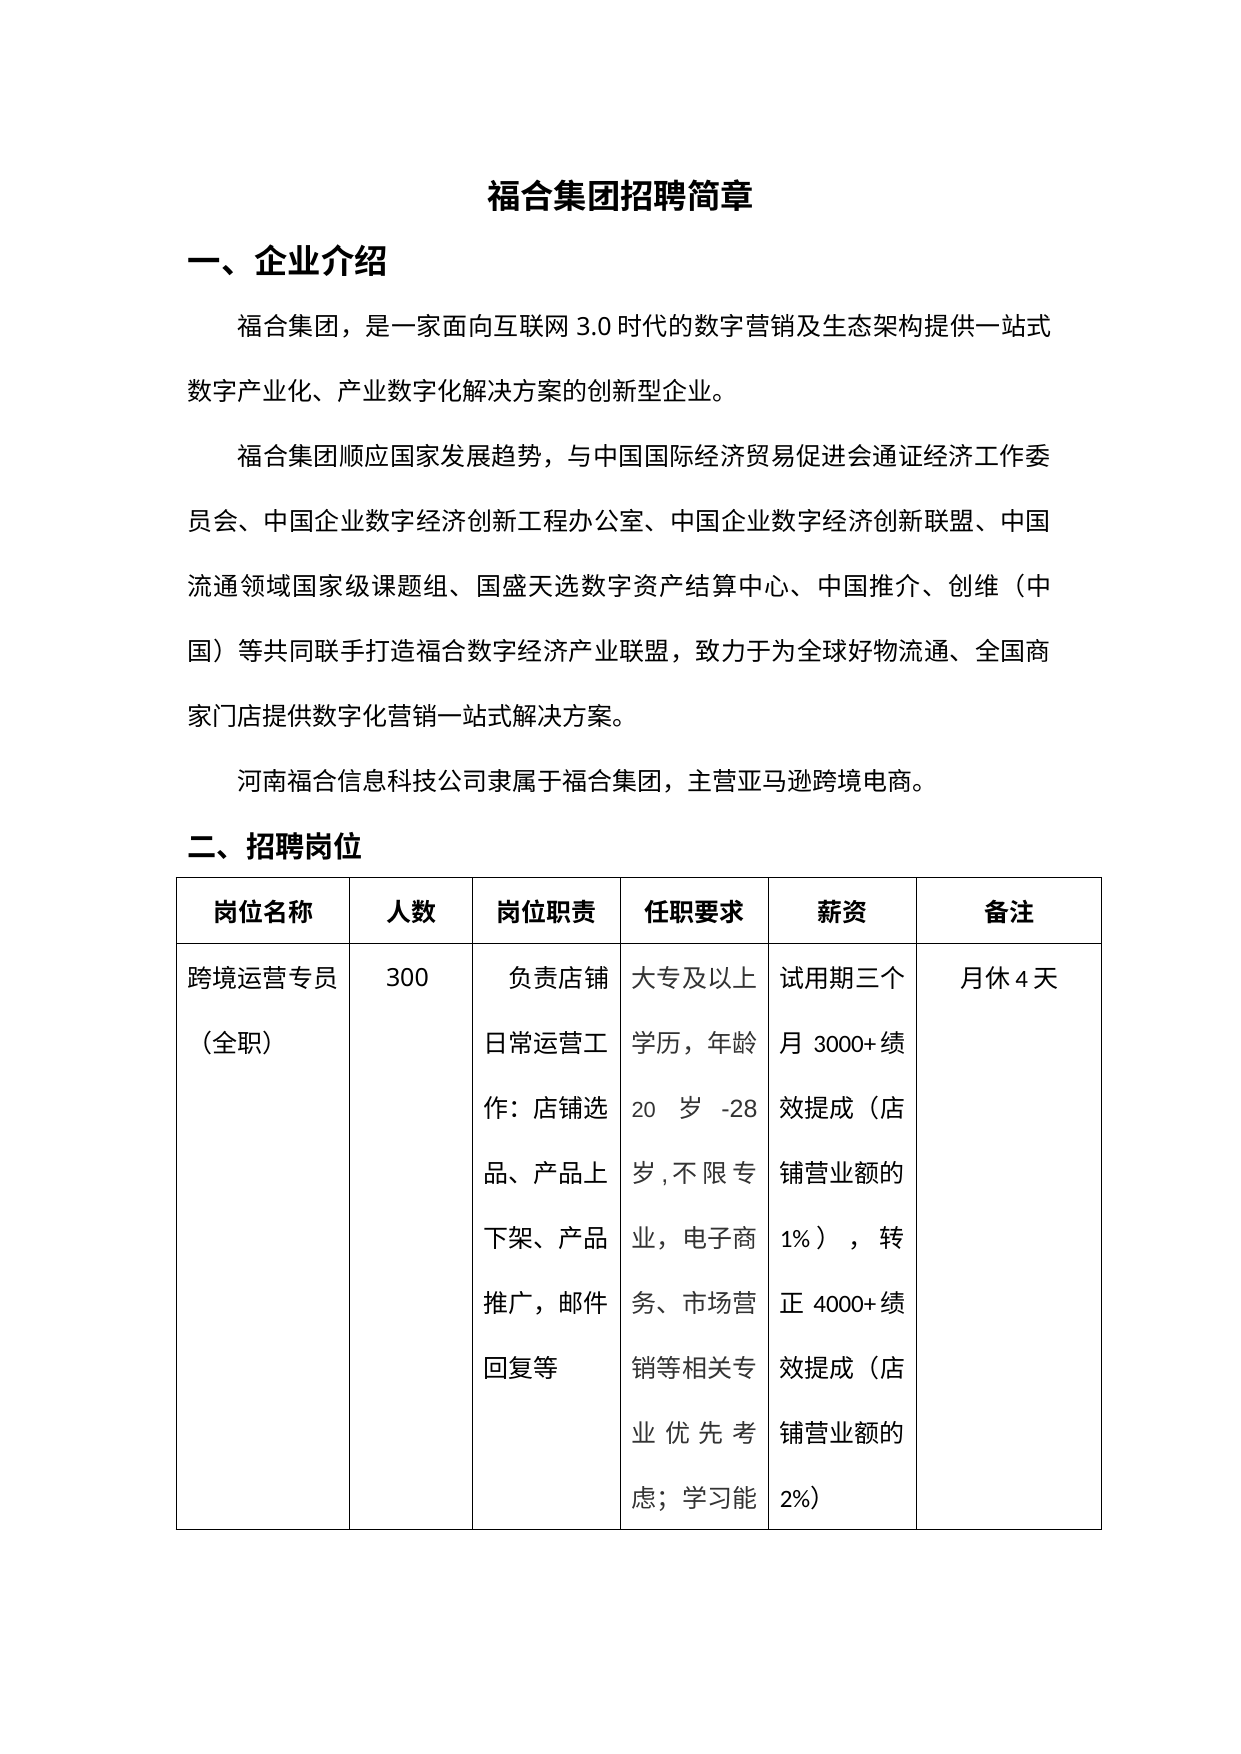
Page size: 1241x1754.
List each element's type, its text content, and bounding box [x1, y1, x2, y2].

table_header 人数 [350, 878, 472, 943]
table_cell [473, 944, 620, 1529]
list 福合集团，是一家面向互联网3.0时代的数字营销及生态架构提供一站式数字产业化、产业数字化解决方案的创新型企业。 [187, 292, 1053, 422]
text 福合集团招聘简章 [187, 162, 1053, 227]
table_cell 300 [350, 944, 472, 1529]
text 河南福合信息科技公司隶属于福合集团，主营亚马逊跨境电商。 [187, 747, 1053, 812]
list 招聘岗位 [187, 812, 1053, 877]
table_header 薪资 [769, 878, 916, 943]
text 福合集团顺应国家发展趋势，与中国国际经济贸易促进会通证经济工作委员会、中国企业数字经济创新工程办公室、中国企业数字经济创新联盟、中国流通领域国家级课题组、国盛天选数字资产结算中心、中国推介、创维（中国）等共同联手打造福合数字经济产业联盟，致力于为全球好物流通、全国商家门店提供数字化营销一站式解决方案。 [187, 422, 1053, 747]
list 企业介绍 [187, 227, 1053, 292]
table_header 备注 [917, 878, 1101, 943]
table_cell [621, 944, 768, 1529]
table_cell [769, 944, 916, 1529]
table_header 岗位名称 [177, 878, 349, 943]
table_cell 跨境运营专员（全职） [177, 944, 349, 1529]
table_cell 月休4天 [917, 944, 1101, 1529]
table_header 岗位职责 [473, 878, 620, 943]
table_header 任职要求 [621, 878, 768, 943]
